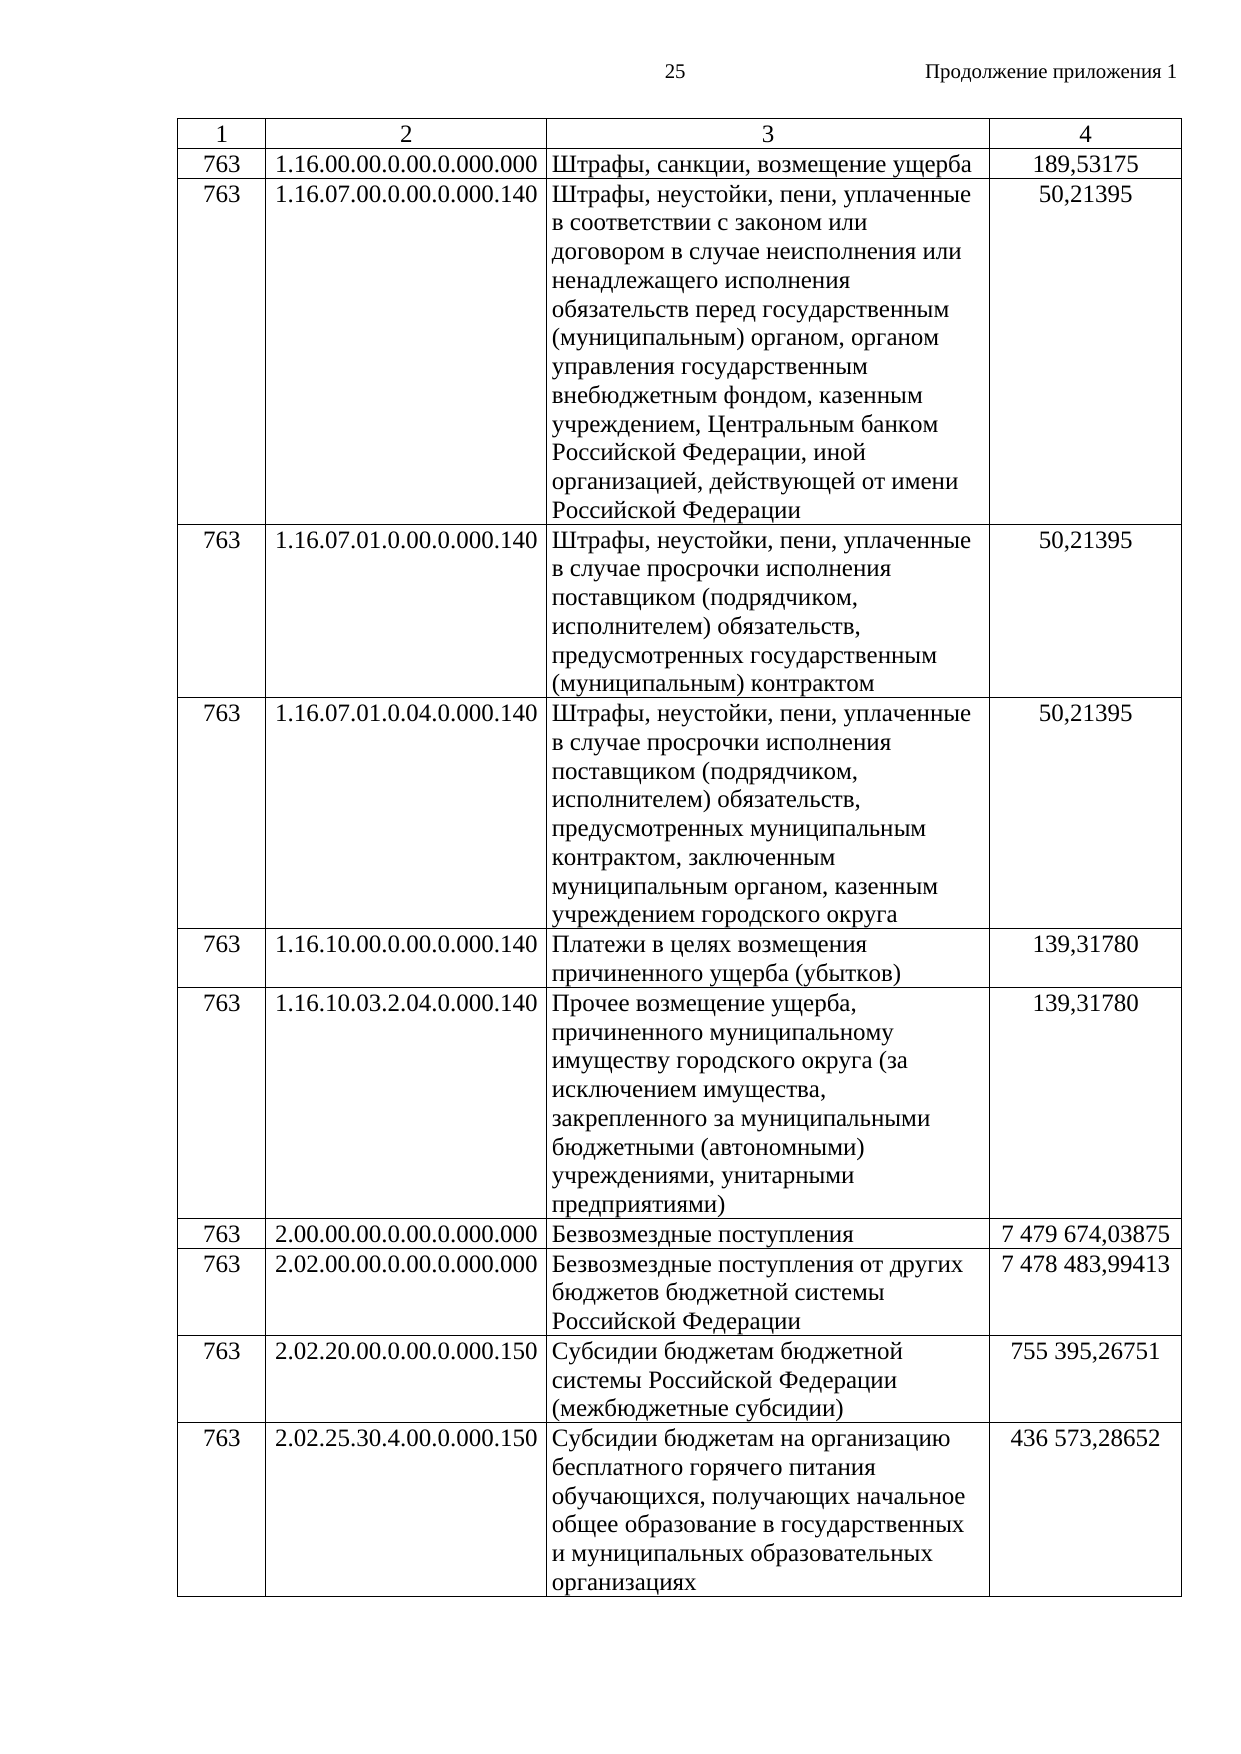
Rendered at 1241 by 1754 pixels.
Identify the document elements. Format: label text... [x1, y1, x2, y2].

table_cell 1.16.07.01.0.00.0.000.140 [266, 525, 546, 697]
table_cell 2.02.25.30.4.00.0.000.150 [266, 1423, 546, 1596]
table_cell Прочее возмещение ущерба, причиненного муниципальному имуществу городского округа (за исключением имущества, закрепленного за муниципальными бюджетными (автономными) учреждениями, унитарными предприятиями) [547, 988, 989, 1218]
table_cell 50,21395 [990, 525, 1181, 697]
table_cell Субсидии бюджетам бюджетной системы Российской Федерации (межбюджетные субсидии) [547, 1336, 989, 1422]
table_cell 763 [178, 1423, 265, 1596]
table_cell 755 395,26751 [990, 1336, 1181, 1422]
table_cell 763 [178, 525, 265, 697]
table_cell Штрафы, неустойки, пени, уплаченные в случае просрочки исполнения поставщиком (подрядчиком, исполнителем) обязательств, предусмотренных муниципальным контрактом, заключенным муниципальным органом, казенным учреждением городского округа [547, 698, 989, 928]
table_cell 763 [178, 1249, 265, 1335]
table_header 2 [266, 119, 546, 148]
table_cell 1.16.00.00.0.00.0.000.000 [266, 149, 546, 178]
table_cell 189,53175 [990, 149, 1181, 178]
table_cell Безвозмездные поступления от других бюджетов бюджетной системы Российской Федерации [547, 1249, 989, 1335]
table_header 4 [990, 119, 1181, 148]
table_header 3 [547, 119, 989, 148]
table_cell 139,31780 [990, 988, 1181, 1218]
table_cell 436 573,28652 [990, 1423, 1181, 1596]
table_cell 2.02.00.00.0.00.0.000.000 [266, 1249, 546, 1335]
table_header 1 [178, 119, 265, 148]
table_cell 50,21395 [990, 179, 1181, 524]
table_cell 139,31780 [990, 929, 1181, 987]
table_cell 763 [178, 929, 265, 987]
table_cell 1.16.07.01.0.04.0.000.140 [266, 698, 546, 928]
table_cell Платежи в целях возмещения причиненного ущерба (убытков) [547, 929, 989, 987]
table_cell Безвозмездные поступления [547, 1219, 989, 1248]
table_cell 763 [178, 988, 265, 1218]
table_cell 763 [178, 698, 265, 928]
table_cell Штрафы, неустойки, пени, уплаченные в соответствии с законом или договором в случае неисполнения или ненадлежащего исполнения обязательств перед государственным (муниципальным) органом, органом управления государственным внебюджетным фондом, казенным учреждением, Центральным банком Российской Федерации, иной организацией, действующей от имени Российской Федерации [547, 179, 989, 524]
table_cell Штрафы, санкции, возмещение ущерба [547, 149, 989, 178]
table_cell Субсидии бюджетам на организацию бесплатного горячего питания обучающихся, получающих начальное общее образование в государственных и муниципальных образовательных организациях [547, 1423, 989, 1596]
table_cell 763 [178, 149, 265, 178]
table_cell 1.16.10.03.2.04.0.000.140 [266, 988, 546, 1218]
table_cell 763 [178, 1336, 265, 1422]
table_cell 7 478 483,99413 [990, 1249, 1181, 1335]
table_cell 763 [178, 179, 265, 524]
table_cell 2.02.20.00.0.00.0.000.150 [266, 1336, 546, 1422]
table_cell 7 479 674,03875 [990, 1219, 1181, 1248]
table_cell Штрафы, неустойки, пени, уплаченные в случае просрочки исполнения поставщиком (подрядчиком, исполнителем) обязательств, предусмотренных государственным (муниципальным) контрактом [547, 525, 989, 697]
table_cell 1.16.07.00.0.00.0.000.140 [266, 179, 546, 524]
table_cell 2.00.00.00.0.00.0.000.000 [266, 1219, 546, 1248]
table_cell 763 [178, 1219, 265, 1248]
table_cell 1.16.10.00.0.00.0.000.140 [266, 929, 546, 987]
table_cell 50,21395 [990, 698, 1181, 928]
